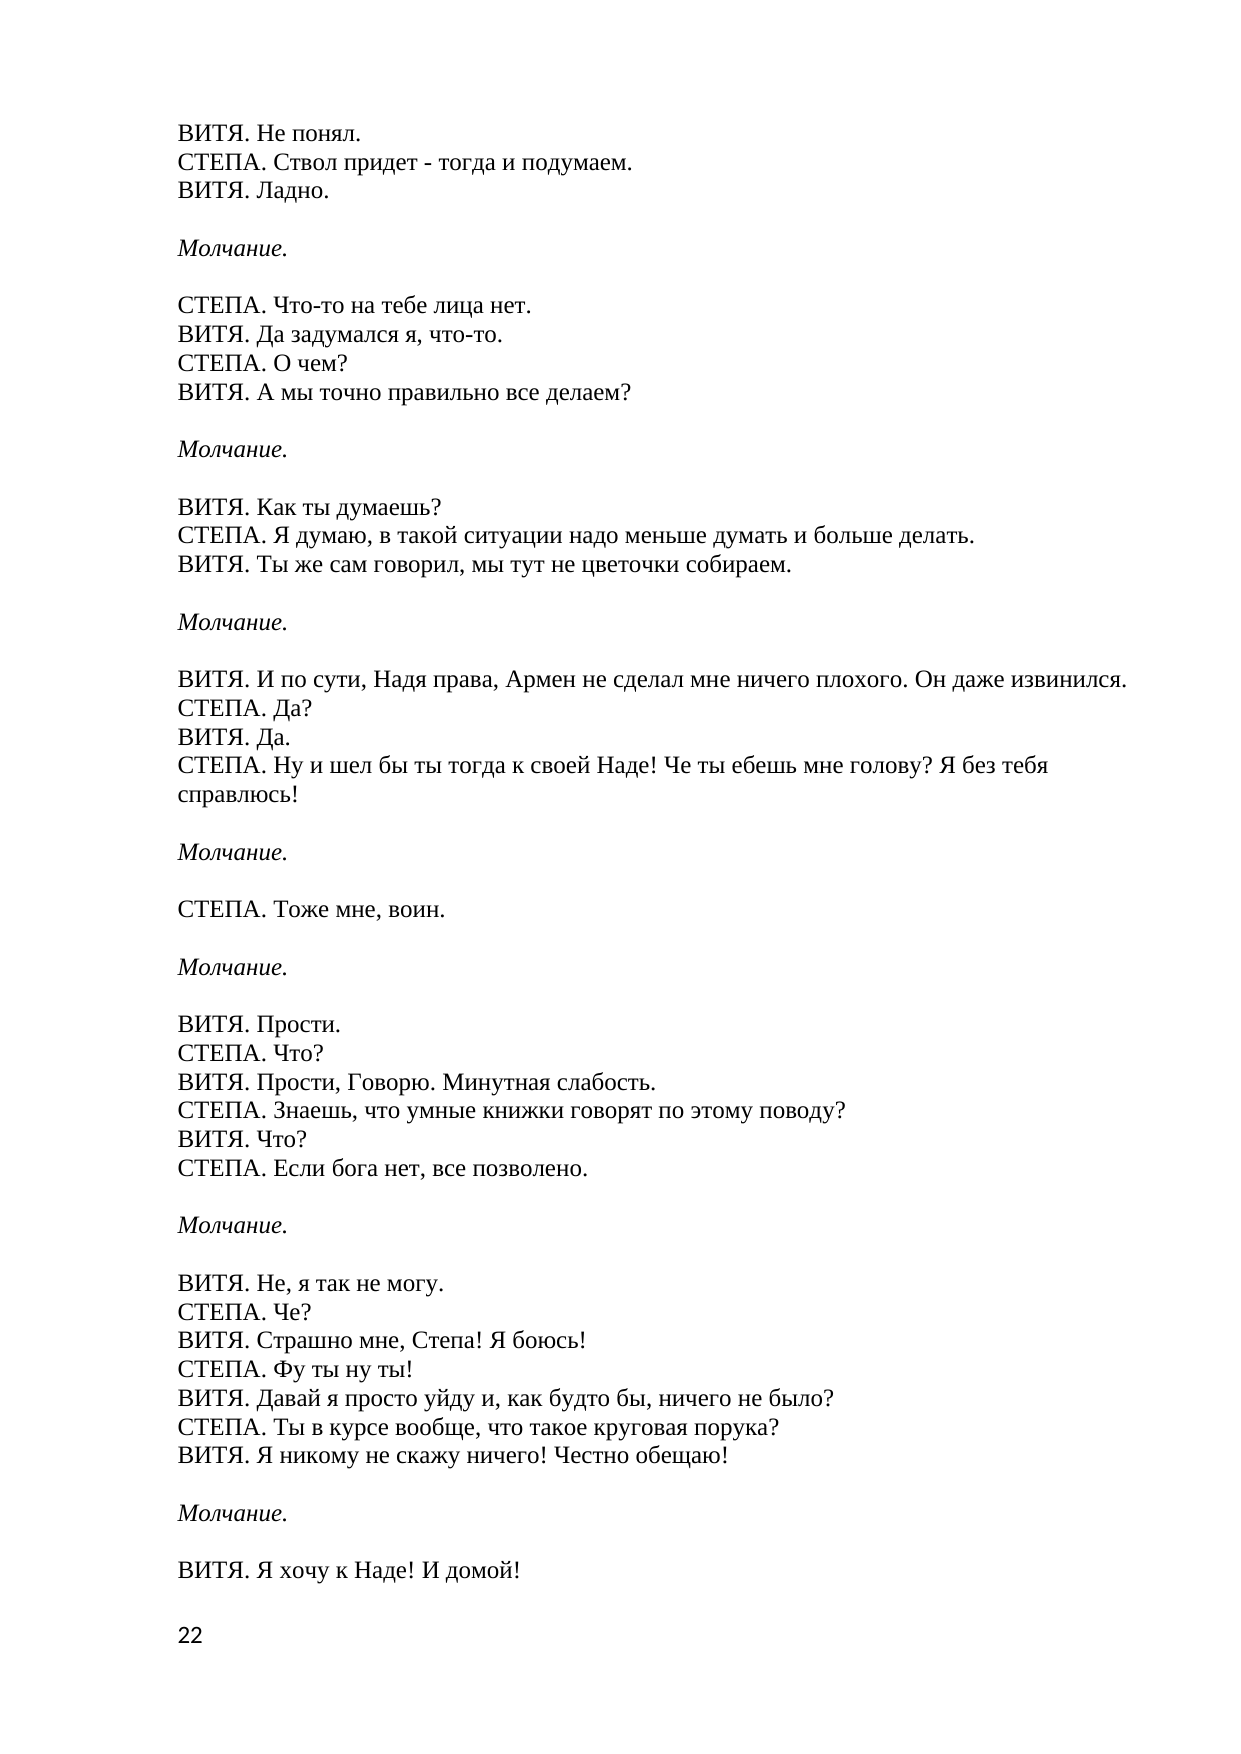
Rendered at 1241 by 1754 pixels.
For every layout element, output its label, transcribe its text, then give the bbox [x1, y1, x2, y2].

text СТЕПА. Фу ты ну ты! [177, 1354, 1152, 1383]
text Молчание. [177, 607, 1152, 636]
text ВИТЯ. Страшно мне, Степа! Я боюсь! [177, 1326, 1152, 1354]
text СТЕПА. О чем? [177, 348, 1152, 377]
text СТЕПА. Ну и шел бы ты тогда к своей Наде! Че ты ебешь мне голову? Я без тебя справлюсь! [177, 751, 1152, 808]
text СТЕПА. Ствол придет - тогда и подумаем. [177, 147, 1152, 176]
text Молчание. [177, 233, 1152, 262]
text ВИТЯ. Что? [177, 1124, 1152, 1153]
text ВИТЯ. Да. [177, 722, 1152, 751]
text СТЕПА. Тоже мне, воин. [177, 894, 1152, 923]
text СТЕПА. Если бога нет, все позволено. [177, 1153, 1152, 1182]
text ВИТЯ. Я никому не скажу ничего! Честно обещаю! [177, 1441, 1152, 1469]
text ВИТЯ. Не понял. [177, 118, 1152, 147]
text ВИТЯ. Прости. [177, 1009, 1152, 1038]
text СТЕПА. Я думаю, в такой ситуации надо меньше думать и больше делать. [177, 521, 1152, 549]
text ВИТЯ. Ты же сам говорил, мы тут не цветочки собираем. [177, 549, 1152, 578]
text СТЕПА. Ты в курсе вообще, что такое круговая порука? [177, 1412, 1152, 1441]
text ВИТЯ. Как ты думаешь? [177, 492, 1152, 521]
text ВИТЯ. И по сути, Надя права, Армен не сделал мне ничего плохого. Он даже извинился. [177, 664, 1152, 693]
text Молчание. [177, 952, 1152, 981]
text ВИТЯ. Прости, Говорю. Минутная слабость. [177, 1067, 1152, 1096]
text СТЕПА. Че? [177, 1297, 1152, 1326]
text СТЕПА. Да? [177, 693, 1152, 722]
text ВИТЯ. Давай я просто уйду и, как будто бы, ничего не было? [177, 1383, 1152, 1412]
text Молчание. [177, 1498, 1152, 1527]
text ВИТЯ. А мы точно правильно все делаем? [177, 377, 1152, 406]
text СТЕПА. Что-то на тебе лица нет. [177, 291, 1152, 319]
text СТЕПА. Знаешь, что умные книжки говорят по этому поводу? [177, 1096, 1152, 1124]
text ВИТЯ. Ладно. [177, 176, 1152, 204]
text Молчание. [177, 434, 1152, 463]
text СТЕПА. Что? [177, 1038, 1152, 1067]
text ВИТЯ. Не, я так не могу. [177, 1268, 1152, 1297]
text ВИТЯ. Я хочу к Наде! И домой! [177, 1556, 1152, 1584]
text ВИТЯ. Да задумался я, что-то. [177, 319, 1152, 348]
text Молчание. [177, 837, 1152, 866]
text Молчание. [177, 1211, 1152, 1239]
